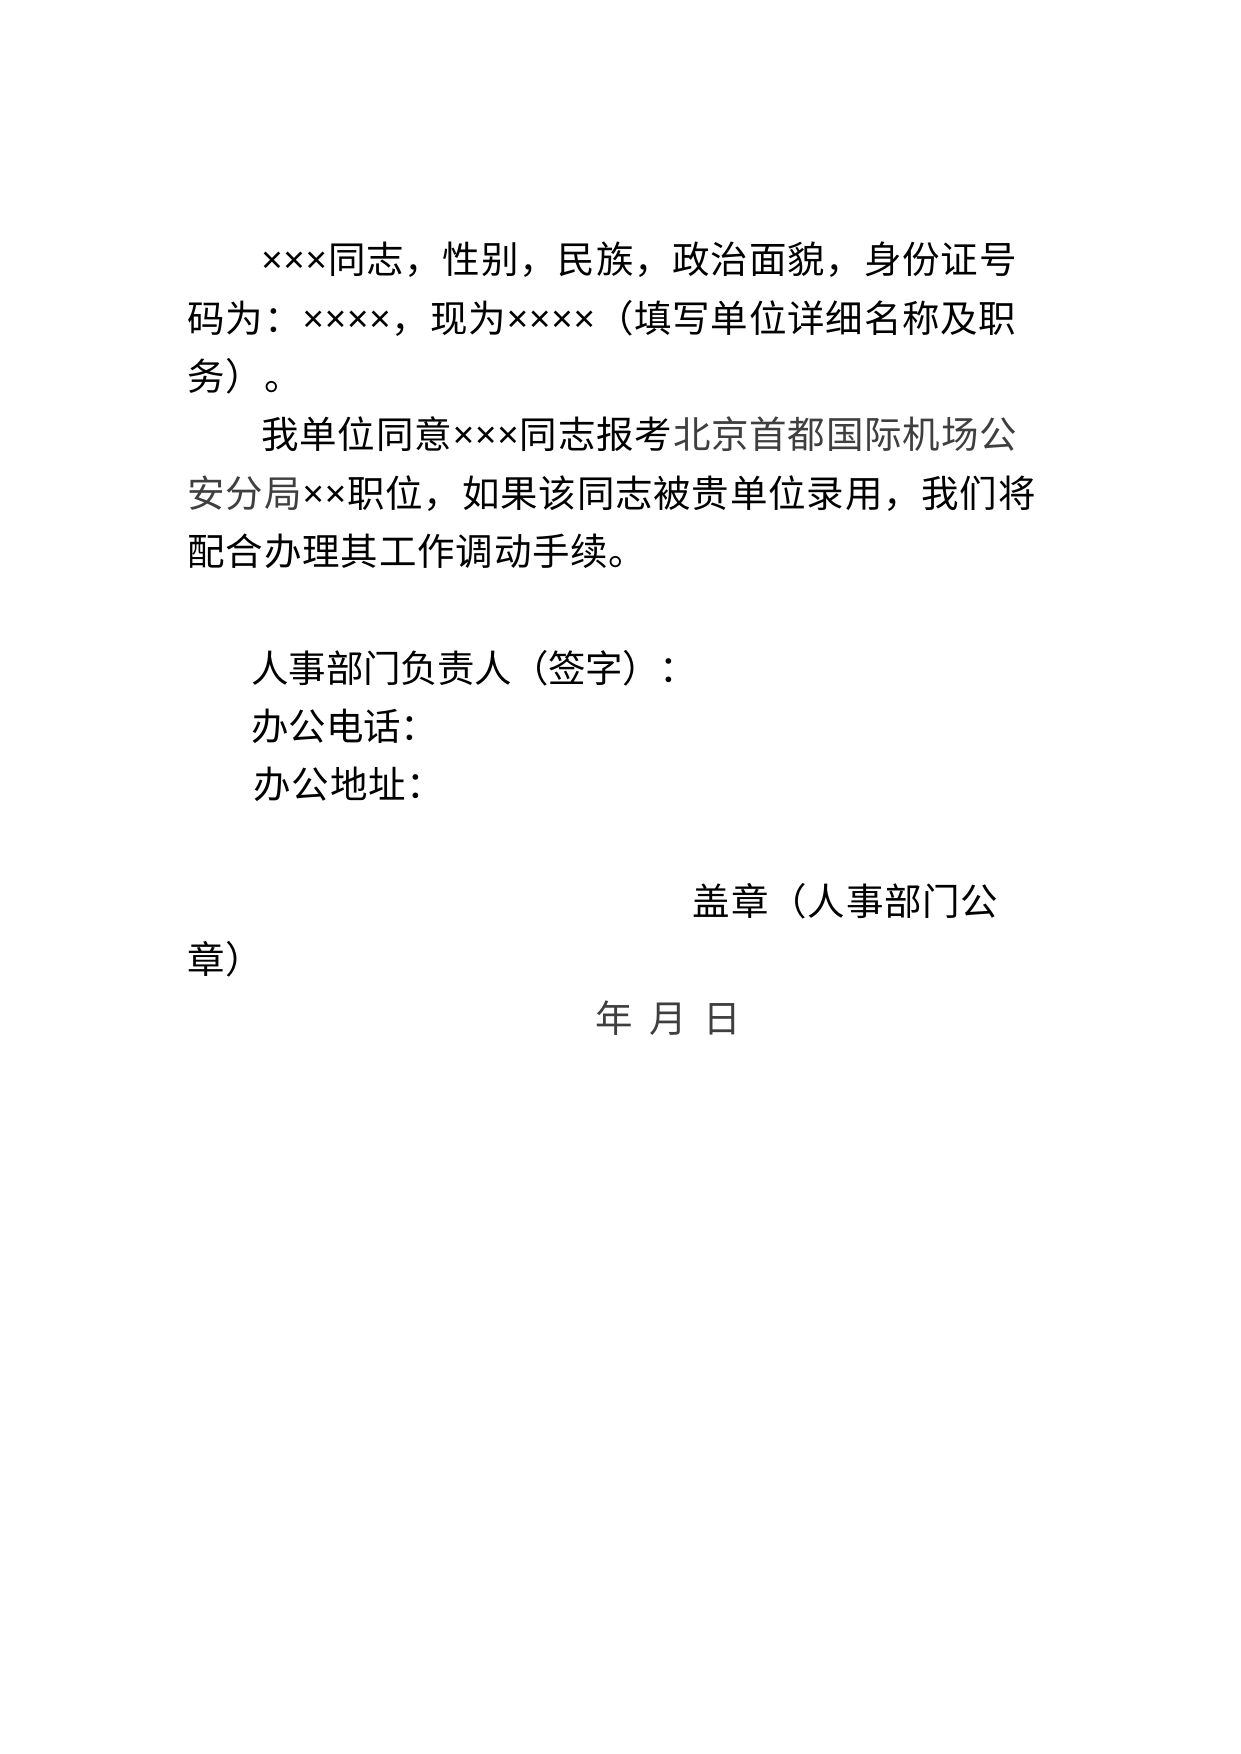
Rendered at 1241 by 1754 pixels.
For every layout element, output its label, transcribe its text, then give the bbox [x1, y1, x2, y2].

text 年 月 日 [187, 985, 1053, 1044]
text 办公地址： [187, 752, 1053, 810]
text 人事部门负责人（签字）： [187, 635, 1053, 694]
text ×××同志，性别，民族，政治面貌，身份证号码为：××××，现为××××（填写单位详细名称及职务）。 [187, 227, 1053, 402]
text 盖章（人事部门公章） [187, 869, 1053, 985]
text 办公电话： [187, 694, 1053, 752]
text 我单位同意×××同志报考北京首都国际机场公安分局××职位，如果该同志被贵单位录用，我们将配合办理其工作调动手续。 [187, 402, 1053, 577]
